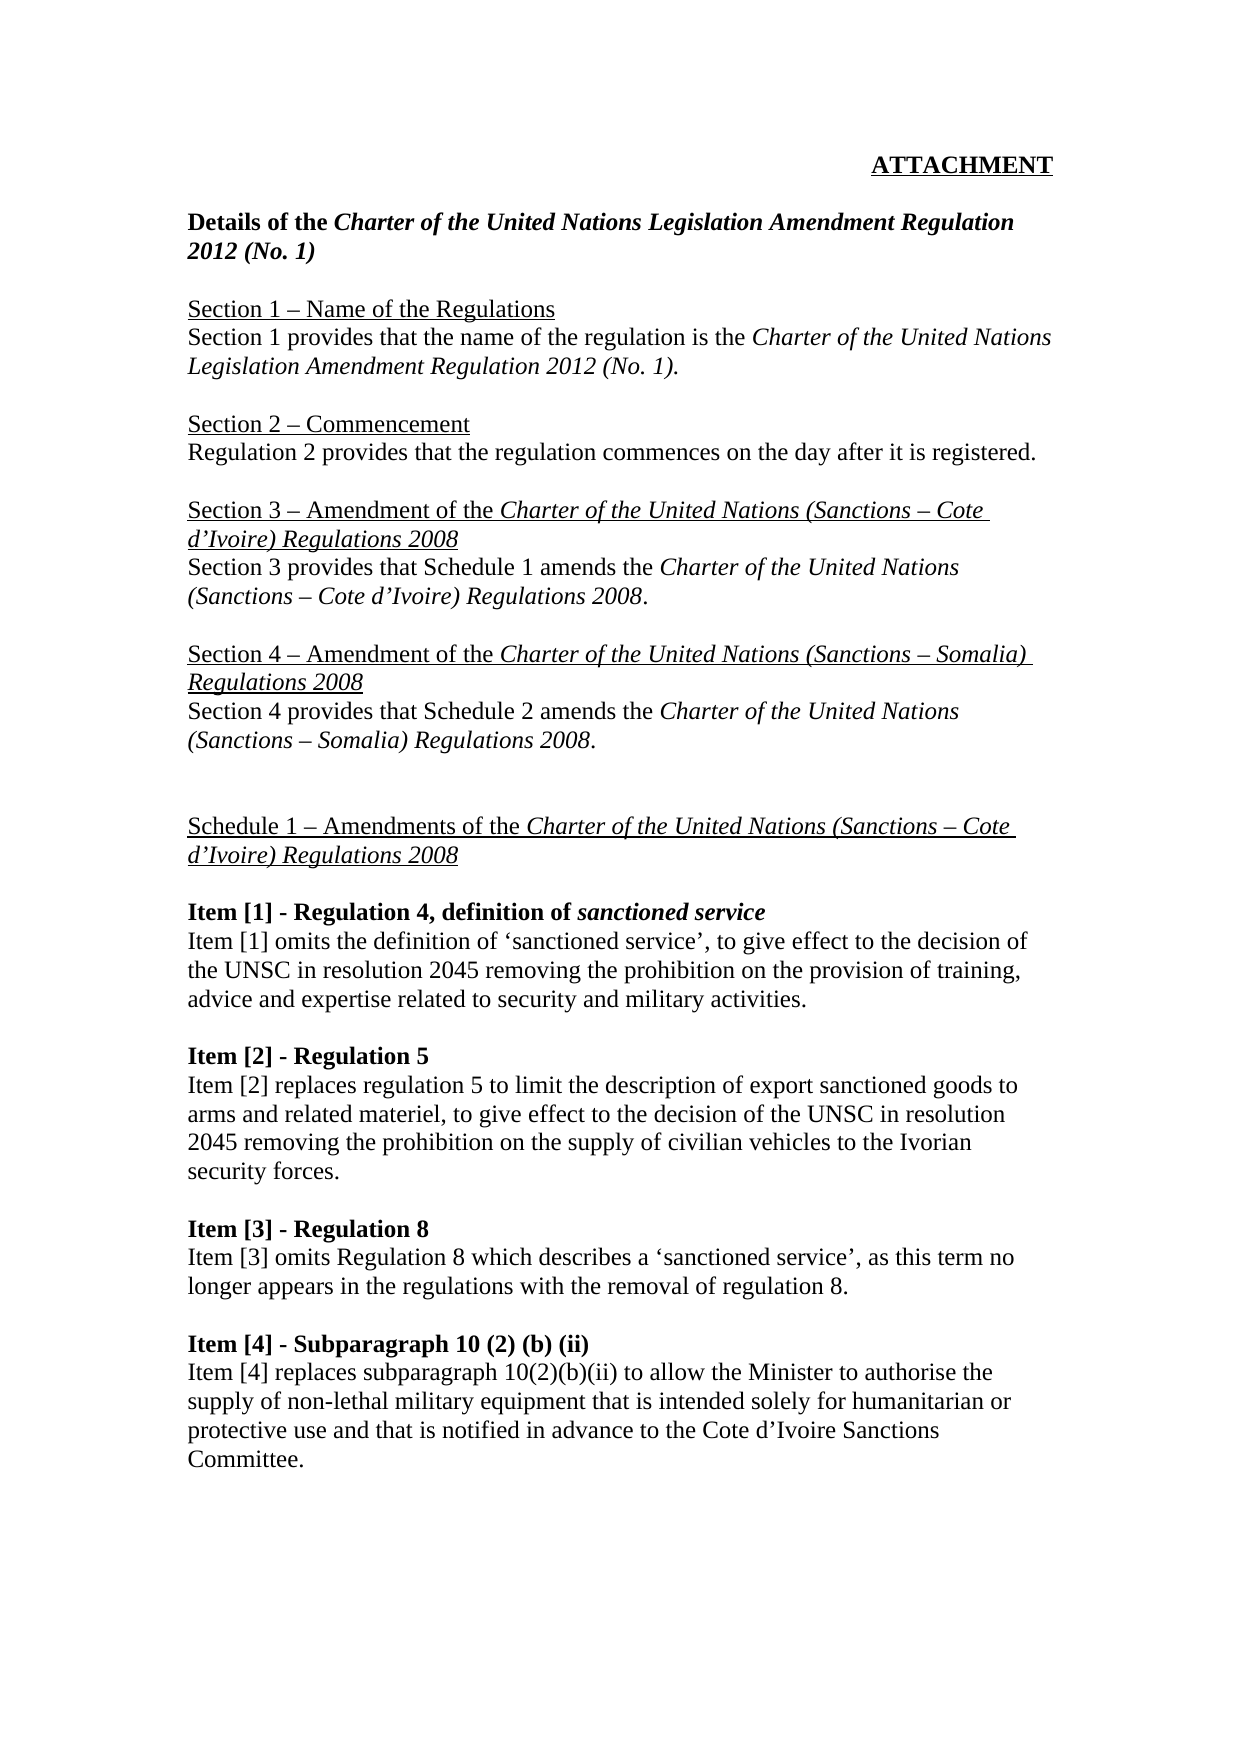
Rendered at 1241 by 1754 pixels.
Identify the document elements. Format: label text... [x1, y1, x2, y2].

text Section 4 – Amendment of the Charter of the United Nations (Sanctions – Somalia) Regulations 2008 [187, 639, 1053, 696]
text Item [3] - Regulation 8 [187, 1214, 1053, 1242]
text Item [4] replaces subparagraph 10(2)(b)(ii) to allow the Minister to authorise the supply of non-lethal military equipment that is intended solely for humanitarian or protective use and that is notified in advance to the Cote d’Ivoire Sanctions Committee. [187, 1357, 1053, 1472]
text Item [1] omits the definition of ‘sanctioned service’, to give effect to the decision of the UNSC in resolution 2045 removing the prohibition on the provision of training, advice and expertise related to security and military activities. [187, 926, 1053, 1012]
text Section 3 – Amendment of the Charter of the United Nations (Sanctions – Cote d’Ivoire) Regulations 2008 [187, 495, 1053, 552]
text Item [1] - Regulation 4, definition of sanctioned service [187, 897, 1053, 926]
text Regulation 2 provides that the regulation commences on the day after it is registered. [187, 437, 1053, 466]
text Section 4 provides that Schedule 2 amends the Charter of the United Nations (Sanctions – Somalia) Regulations 2008. [187, 696, 1053, 754]
text Item [2] - Regulation 5 [187, 1041, 1053, 1070]
text Section 2 – Commencement [187, 409, 1053, 437]
text Details of the Charter of the United Nations Legislation Amendment Regulation 2012 (No. 1) [187, 207, 1053, 265]
text Item [2] replaces regulation 5 to limit the description of export sanctioned goods to arms and related materiel, to give effect to the decision of the UNSC in resolution 2045 removing the prohibition on the supply of civilian vehicles to the Ivorian security forces. [187, 1070, 1053, 1185]
text Section 3 provides that Schedule 1 amends the Charter of the United Nations (Sanctions – Cote d’Ivoire) Regulations 2008. [187, 552, 1053, 610]
text Section 1 provides that the name of the regulation is the Charter of the United Nations Legislation Amendment Regulation 2012 (No. 1). [187, 322, 1053, 380]
text Schedule 1 – Amendments of the Charter of the United Nations (Sanctions – Cote d’Ivoire) Regulations 2008 [187, 811, 1053, 869]
text ATTACHMENT [187, 150, 1053, 179]
text Item [4] - Subparagraph 10 (2) (b) (ii) [187, 1329, 1053, 1357]
text Item [3] omits Regulation 8 which describes a ‘sanctioned service’, as this term no longer appears in the regulations with the removal of regulation 8. [187, 1242, 1053, 1300]
text Section 1 – Name of the Regulations [187, 294, 1053, 322]
